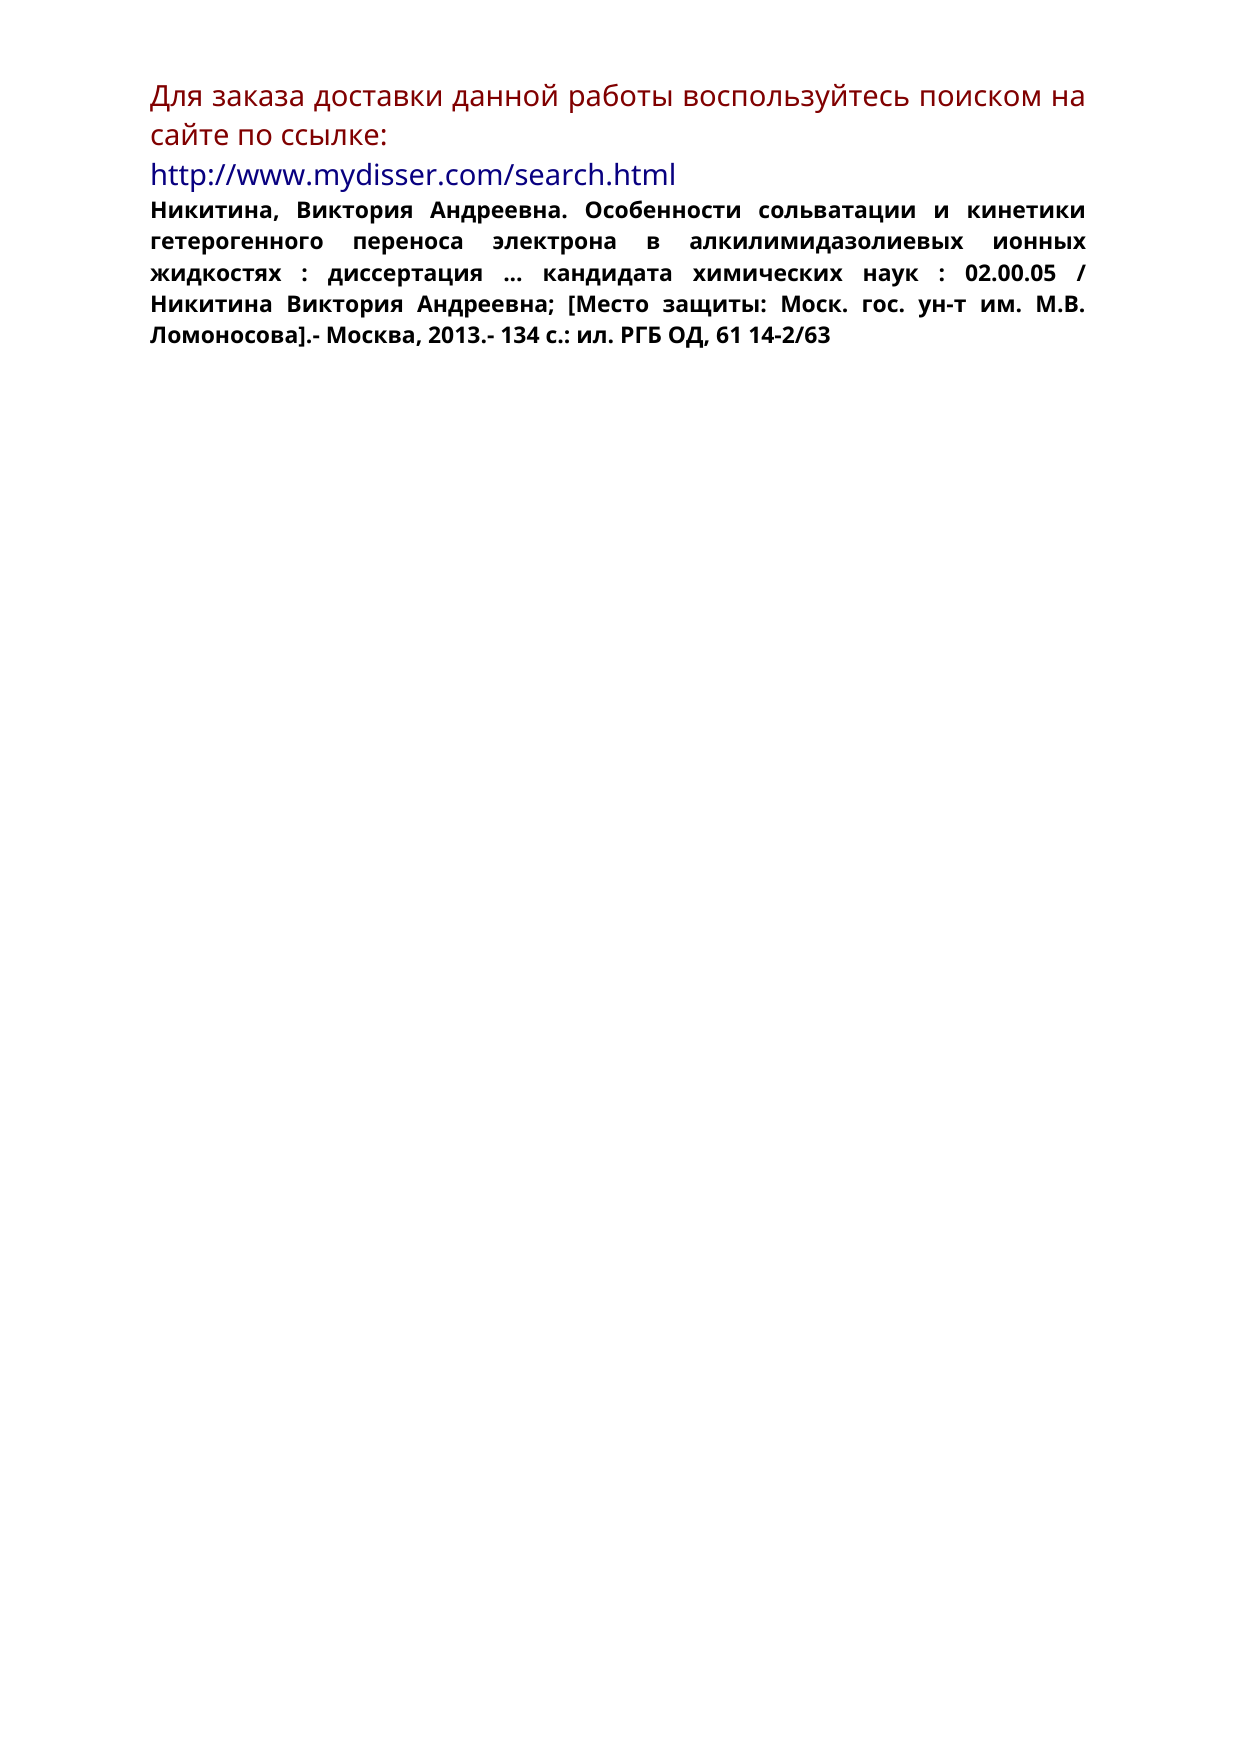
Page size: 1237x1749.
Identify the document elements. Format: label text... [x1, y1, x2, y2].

text Никитина, Виктория Андреевна. Особенности сольватации и кинетики гетерогенного переноса электрона в алкилимидазолиевых ионных жидкостях : диссертация ... кандидата химических наук : 02.00.05 / Никитина Виктория Андреевна; [Место защиты: Моск. гос. ун-т им. М.В. Ломоносова].- Москва, 2013.- 134 с.: ил. РГБ ОД, 61 14-2/63 [150, 194, 1086, 350]
